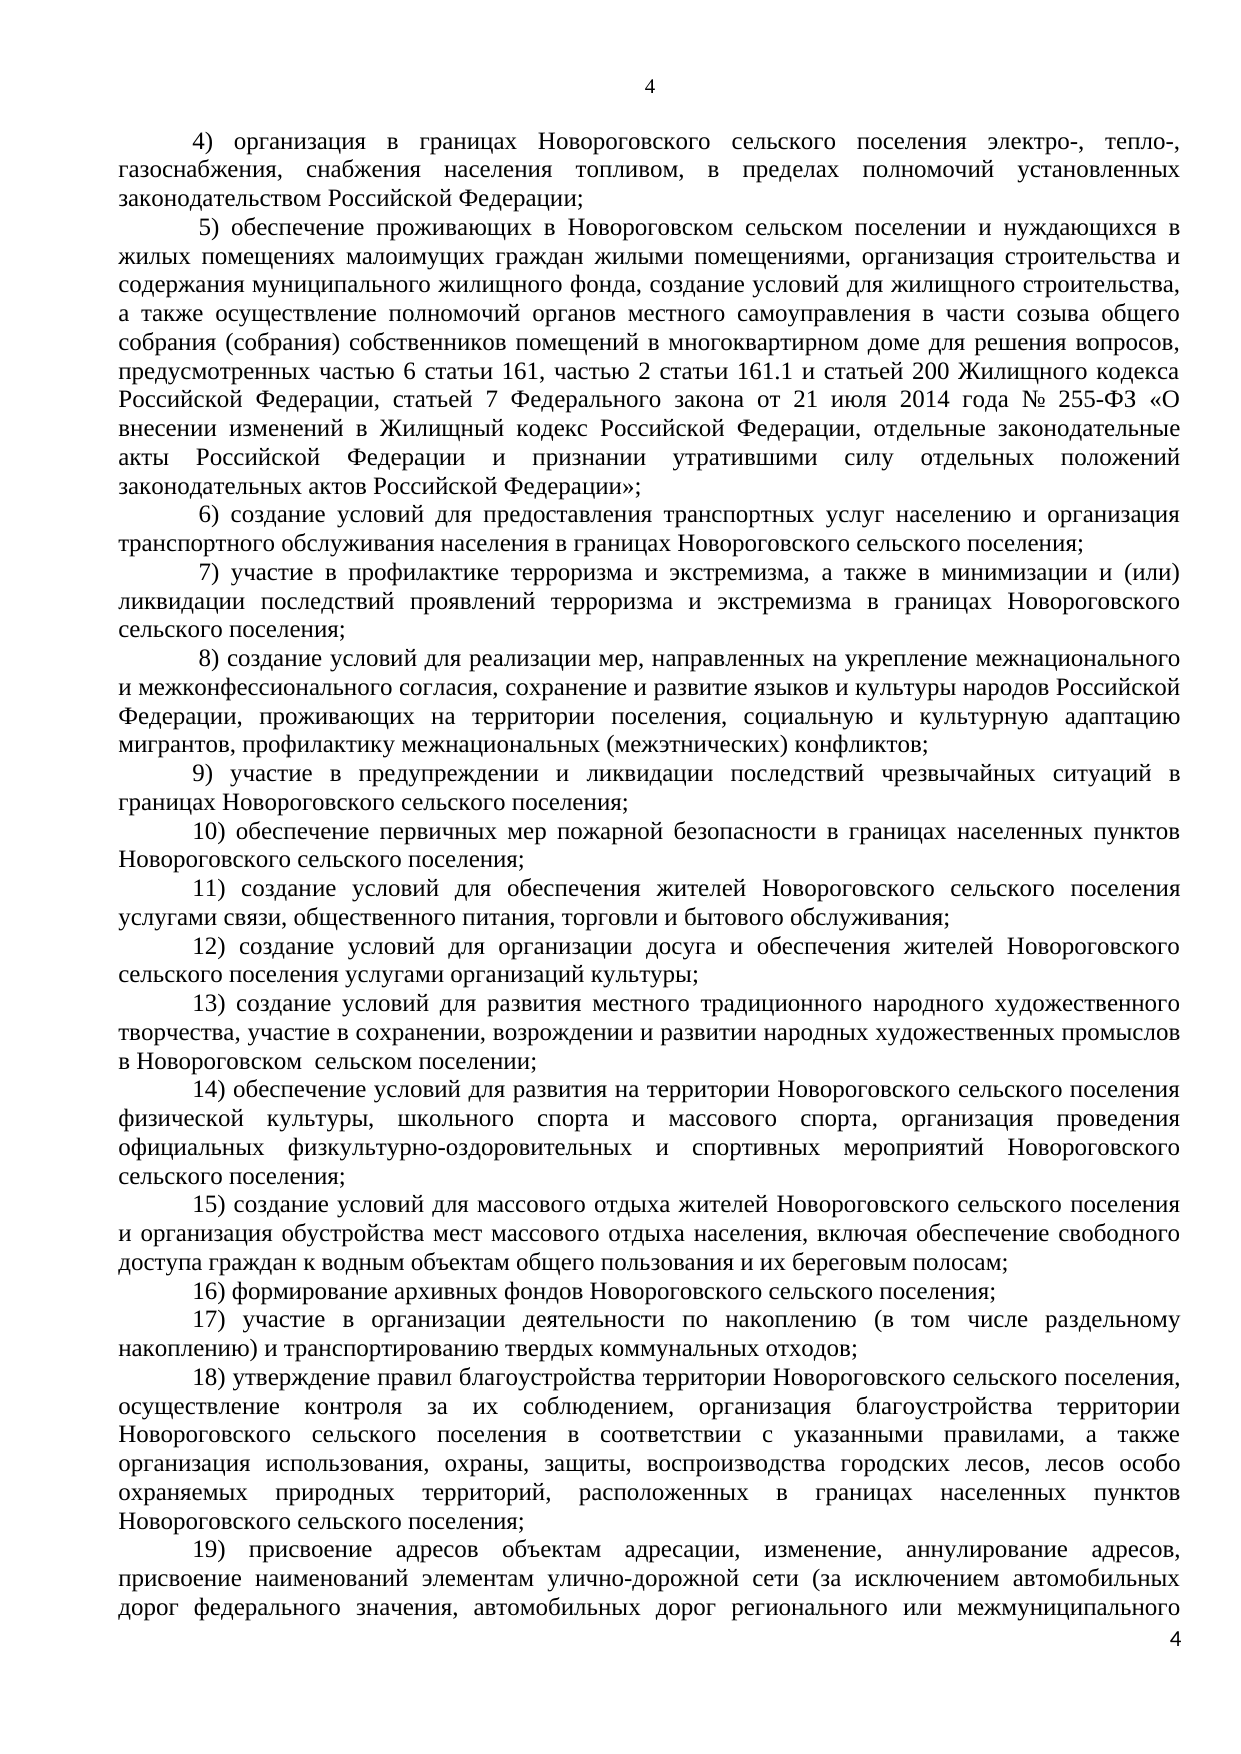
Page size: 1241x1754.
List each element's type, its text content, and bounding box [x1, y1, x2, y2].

text 12) создание условий для организации досуга и обеспечения жителей Новороговского сельского поселения услугами организаций культуры; [118, 931, 1181, 988]
text 7) участие в профилактике терроризма и экстремизма, а также в минимизации и (или) ликвидации последствий проявлений терроризма и экстремизма в границах Новороговского сельского поселения; [118, 557, 1181, 643]
text 5) обеспечение проживающих в Новороговском сельском поселении и нуждающихся в жилых помещениях малоимущих граждан жилыми помещениями, организация строительства и содержания муниципального жилищного фонда, создание условий для жилищного строительства, а также осуществление полномочий органов местного самоуправления в части созыва общего собрания (собрания) собственников помещений в многоквартирном доме для решения вопросов, предусмотренных частью 6 статьи 161, частью 2 статьи 161.1 и статьей 200 Жилищного кодекса Российской Федерации, статьей 7 Федерального закона от 21 июля 2014 года № 255-ФЗ «О внесении изменений в Жилищный кодекс Российской Федерации, отдельные законодательные акты Российской Федерации и признании утратившими силу отдельных положений законодательных актов Российской Федерации»; [118, 212, 1181, 499]
text 4) организация в границах Новороговского сельского поселения электро-, тепло-, газоснабжения, снабжения населения топливом, в пределах полномочий установленных законодательством Российской Федерации; [118, 126, 1181, 212]
text 11) создание условий для обеспечения жителей Новороговского сельского поселения услугами связи, общественного питания, торговли и бытового обслуживания; [118, 873, 1181, 931]
text 8) создание условий для реализации мер, направленных на укрепление межнационального и межконфессионального согласия, сохранение и развитие языков и культуры народов Российской Федерации, проживающих на территории поселения, социальную и культурную адаптацию мигрантов, профилактику межнациональных (межэтнических) конфликтов; [118, 643, 1181, 758]
text 9) участие в предупреждении и ликвидации последствий чрезвычайных ситуаций в границах Новороговского сельского поселения; [118, 758, 1181, 816]
text 18) утверждение правил благоустройства территории Новороговского сельского поселения, осуществление контроля за их соблюдением, организация благоустройства территории Новороговского сельского поселения в соответствии с указанными правилами, а также организация использования, охраны, защиты, воспроизводства городских лесов, лесов особо охраняемых природных территорий, расположенных в границах населенных пунктов Новороговского сельского поселения; [118, 1362, 1181, 1534]
text 14) обеспечение условий для развития на территории Новороговского сельского поселения физической культуры, школьного спорта и массового спорта, организация проведения официальных физкультурно-оздоровительных и спортивных мероприятий Новороговского сельского поселения; [118, 1074, 1181, 1189]
text 17) участие в организации деятельности по накоплению (в том числе раздельному накоплению) и транспортированию твердых коммунальных отходов; [118, 1304, 1181, 1362]
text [118, 1534, 1181, 1621]
text 13) создание условий для развития местного традиционного народного художественного творчества, участие в сохранении, возрождении и развитии народных художественных промыслов в Новороговском сельском поселении; [118, 988, 1181, 1074]
text 10) обеспечение первичных мер пожарной безопасности в границах населенных пунктов Новороговского сельского поселения; [118, 816, 1181, 873]
text 6) создание условий для предоставления транспортных услуг населению и организация транспортного обслуживания населения в границах Новороговского сельского поселения; [118, 499, 1181, 557]
text 15) создание условий для массового отдыха жителей Новороговского сельского поселения и организация обустройства мест массового отдыха населения, включая обеспечение свободного доступа граждан к водным объектам общего пользования и их береговым полосам; [118, 1189, 1181, 1276]
text 16) формирование архивных фондов Новороговского сельского поселения; [118, 1276, 1181, 1304]
